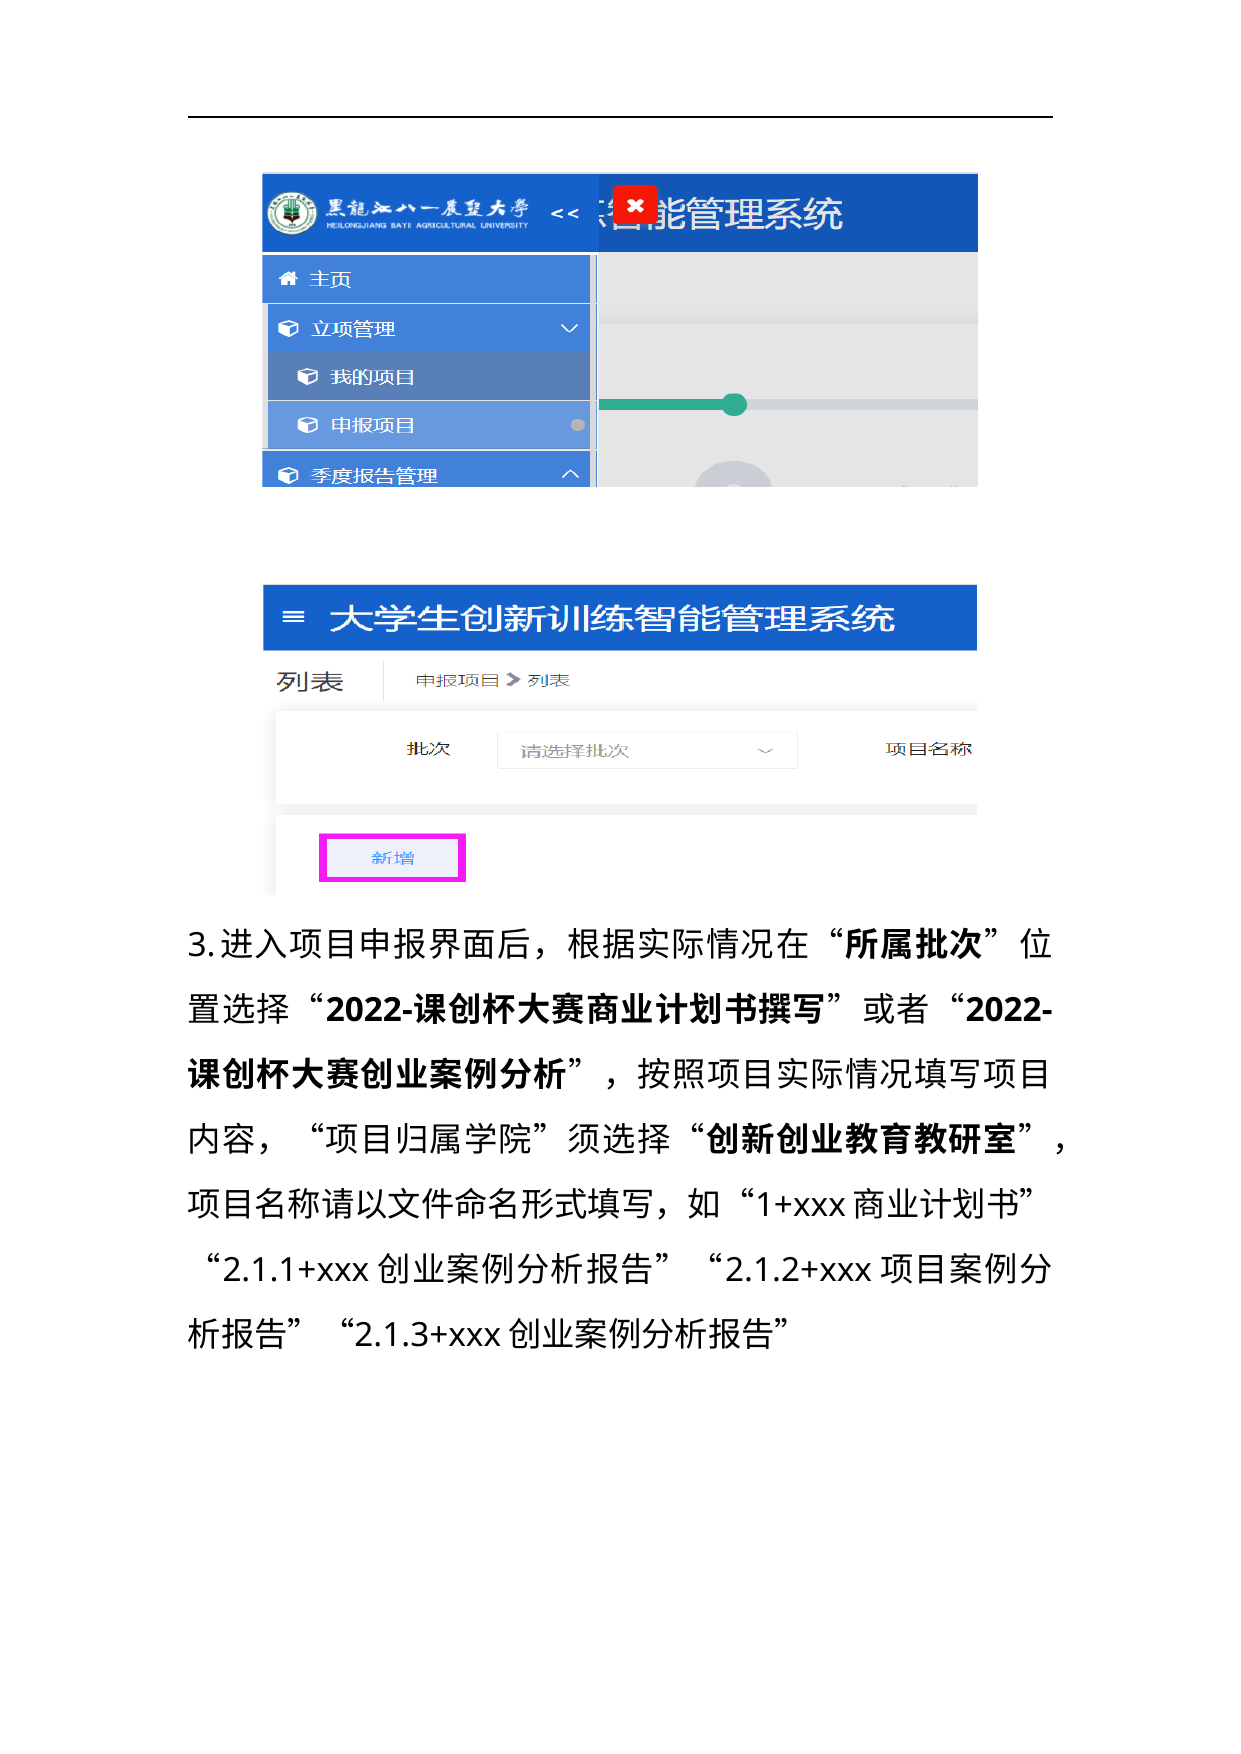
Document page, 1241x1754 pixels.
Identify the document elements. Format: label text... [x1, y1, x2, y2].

list 进入项目申报界面后，根据实际情况在“所属批次”位置选择“2022-课创杯大赛商业计划书撰写”或者“2022-课创杯大赛创业案例分析”，按照项目实际情况填写项目内容，“项目归属学院”须选择“创新创业教育教研室”，项目名称请以文件命名形式填写，如“1+xxx商业计划书”“2.1.1+xxx创业案例分析报告”“2.1.2+xxx项目案例分析报告”“2.1.3+xxx创业案例分析报告” [187, 909, 1053, 1364]
picture [262, 162, 978, 487]
picture [263, 584, 977, 895]
